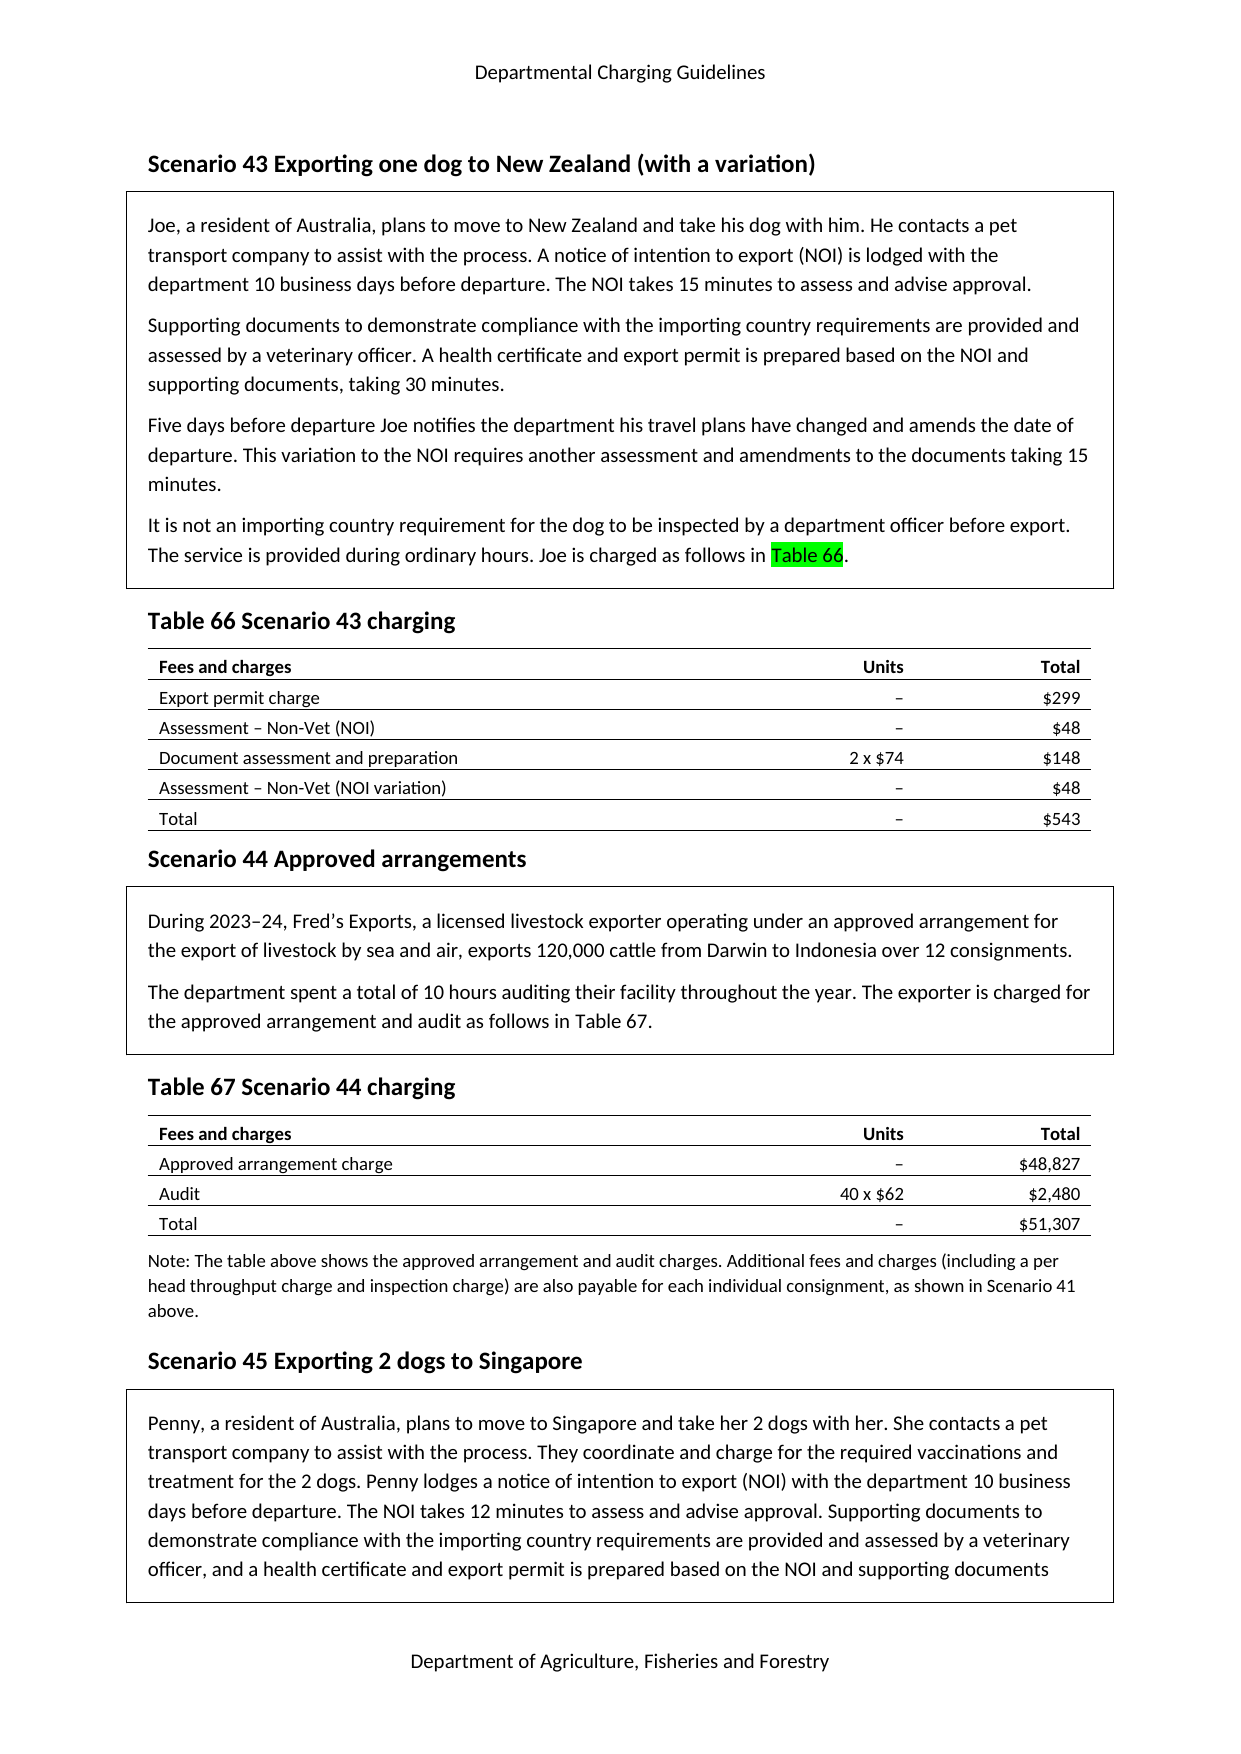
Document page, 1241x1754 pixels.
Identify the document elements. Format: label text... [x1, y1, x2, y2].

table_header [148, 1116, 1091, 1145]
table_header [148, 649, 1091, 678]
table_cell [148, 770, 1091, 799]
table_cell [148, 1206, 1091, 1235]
text Supporting documents to demonstrate compliance with the importing country requirements are provided and assessed by a veterinary officer. A health certificate and export permit is prepared based on the NOI and supporting documents, taking 30 minutes. [127, 291, 1113, 391]
text Joe, a resident of Australia, plans to move to New Zealand and take his dog with him. He contacts a pet transport company to assist with the process. A notice of intention to export (NOI) is lodged with the department 10 business days before departure. The NOI takes 15 minutes to assess and advise approval. [127, 192, 1113, 291]
text Five days before departure Joe notifies the department his travel plans have changed and amends the date of departure. This variation to the NOI requires another assessment and amendments to the documents taking 15 minutes. [127, 391, 1113, 491]
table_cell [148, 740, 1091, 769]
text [127, 1390, 1113, 1602]
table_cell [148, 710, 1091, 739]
text It is not an importing country requirement for the dog to be inspected by a department officer before export. The service is provided during ordinary hours. Joe is charged as follows in Table 66. [127, 491, 1113, 588]
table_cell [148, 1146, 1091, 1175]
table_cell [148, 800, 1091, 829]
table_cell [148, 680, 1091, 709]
text Note: The table above shows the approved arrangement and audit charges. Additional fees and charges (including a per head throughput charge and inspection charge) are also payable for each individual consignment, as shown in Scenario 41 above. [148, 1249, 1092, 1322]
text The department spent a total of 10 hours auditing their facility throughout the year. The exporter is charged for the approved arrangement and audit as follows in Table 67. [127, 957, 1113, 1054]
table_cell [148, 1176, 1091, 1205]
text During 2023–24, Fred’s Exports, a licensed livestock exporter operating under an approved arrangement for the export of livestock by sea and air, exports 120,000 cattle from Darwin to Indonesia over 12 consignments. [127, 887, 1113, 957]
